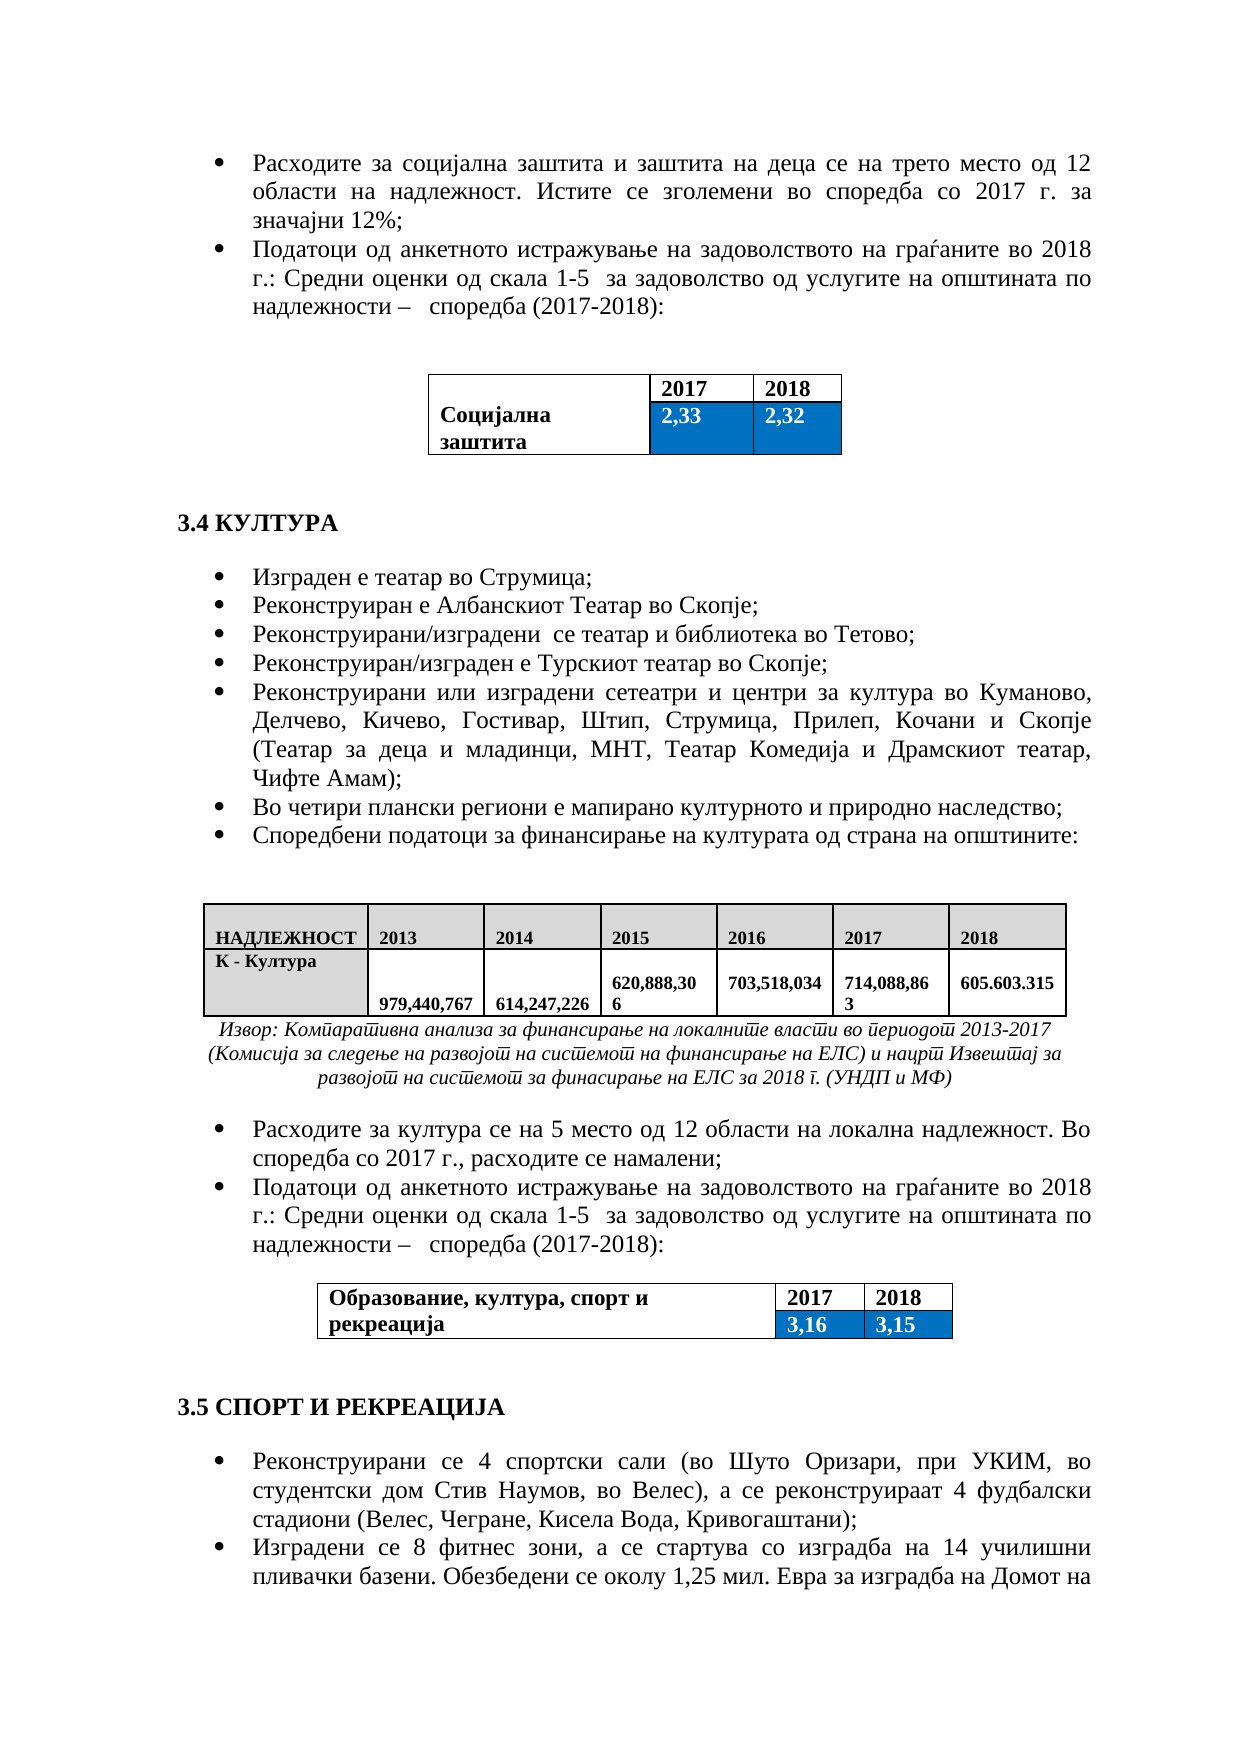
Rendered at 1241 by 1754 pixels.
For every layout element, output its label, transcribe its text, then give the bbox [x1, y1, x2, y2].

table_header 2013 [369, 905, 483, 948]
table_cell 714,088,863 [834, 950, 948, 1015]
table_header 2016 [718, 905, 832, 948]
table_header Социјална заштита [429, 375, 649, 454]
table_header НАДЛЕЖНОСТ [205, 905, 367, 948]
table_cell К - Култура [205, 950, 367, 1015]
list Податоци од анкетното истражување на задоволството на граѓаните во 2018 г.: Средни оценки од скала 1-5 за задоволство од услугите на општината по надлежности – споредба (2017-2018): [215, 1172, 1092, 1258]
table_cell 614,247,226 [485, 950, 600, 1015]
list Податоци од анкетното истражување на задоволството на граѓаните во 2018 г.: Средни оценки од скала 1-5 за задоволство од услугите на општината по надлежности – споредба (2017-2018): [215, 234, 1092, 320]
table_cell 979,440,767 [369, 950, 483, 1015]
list Во четири плански региони е мапирано културното и природно наследство; [215, 792, 1092, 820]
list Расходите за култура се на 5 место од 12 области на локална надлежност. Во споредба со 2017 г., расходите се намалени; [215, 1114, 1092, 1172]
list Реконструирани/изградени се театар и библиотека во Тетово; [215, 619, 1092, 648]
list Споредбени податоци за финансирање на културата од страна на општините: [215, 820, 1092, 849]
table_cell 703,518,034 [718, 950, 832, 1015]
table_cell 605.603.315 [950, 950, 1065, 1015]
table_header 2018 [865, 1284, 952, 1310]
table_header 2017 [776, 1284, 864, 1310]
list Изграден е театар во Струмица; [215, 562, 1092, 590]
text 3.4 КУЛТУРА [177, 508, 1092, 537]
table_cell 2,32 [754, 403, 841, 454]
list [215, 1532, 1092, 1590]
list Реконструиран е Албанскиот Театар во Скопје; [215, 590, 1092, 619]
table_header 2015 [602, 905, 716, 948]
table_header 2014 [485, 905, 600, 948]
table_header 2017 [834, 905, 948, 948]
list Реконструирани или изградени сетеатри и центри за култура во Куманово, Делчево, Кичево, Гостивар, Штип, Струмица, Прилеп, Кочани и Скопје (Театар за деца и младинци, МНТ, Театар Комедија и Драмскиот театар, Чифте Амам); [215, 677, 1092, 792]
table_cell 3,15 [865, 1311, 952, 1338]
text 3.5 СПОРТ И РЕКРЕАЦИЈА [177, 1392, 1092, 1421]
list Реконструиран/изграден е Турскиот театар во Скопје; [215, 648, 1092, 677]
list Расходите за социјална заштита и заштита на деца се на трето место од 12 области на надлежност. Истите се зголемени во споредба со 2017 г. за значајни 12%; [215, 148, 1092, 234]
table_header 2018 [754, 375, 841, 401]
table_cell 3,16 [776, 1311, 864, 1338]
list Реконструирани се 4 спортски сали (во Шуто Оризари, при УКИМ, во студентски дом Стив Наумов, во Велес), а се реконструираат 4 фудбалски стадиони (Велес, Чегране, Кисела Вода, Кривогаштани); [215, 1446, 1092, 1532]
table_cell 2,33 [651, 403, 753, 454]
table_cell 620,888,306 [602, 950, 716, 1015]
table_header 2017 [651, 375, 753, 401]
table_header Образование, култура, спорт и рекреација [318, 1284, 775, 1338]
table_header 2018 [950, 905, 1065, 948]
text Извор: Компаративна анализа за финансирање на локалните власти во периодот 2013-2017 (Комисија за следење на развојот на системот на финансирање на ЕЛС) и нацрт Извештај за развојот на системот за финасирање на ЕЛС за 2018 г. (УНДП и МФ) [177, 1017, 1092, 1089]
